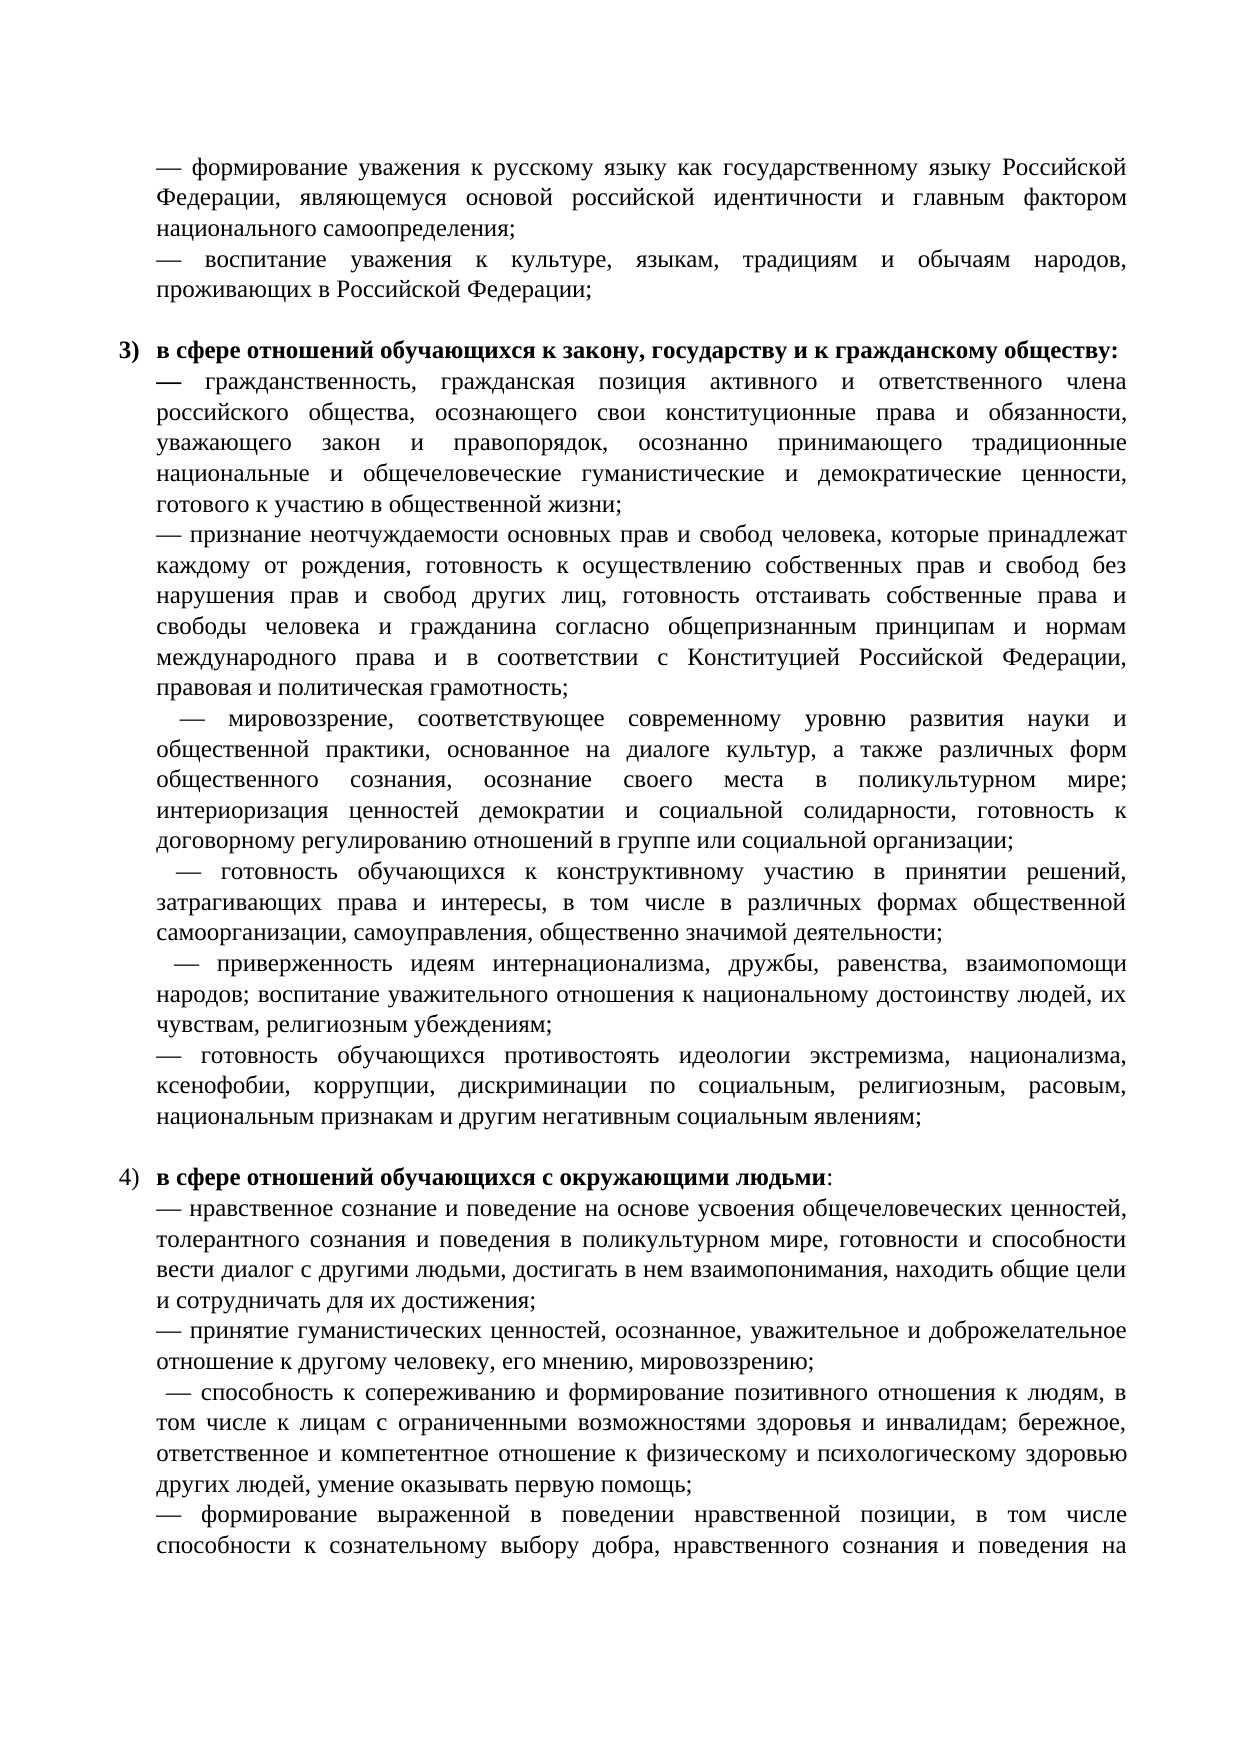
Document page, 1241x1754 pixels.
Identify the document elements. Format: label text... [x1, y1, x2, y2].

text — нравственное сознание и поведение на основе усвоения общечеловеческих ценностей, толерантного сознания и поведения в поликультурном мире, готовности и способности вести диалог с другими людьми, достигать в нем взаимопонимания, находить общие цели и сотрудничать для их достижения; [156, 1191, 1128, 1314]
text — принятие гуманистических ценностей, осознанное, уважительное и доброжелательное отношение к другому человеку, его мнению, мировоззрению; [156, 1314, 1128, 1375]
text — гражданственность, гражданская позиция активного и ответственного члена российского общества, осознающего свои конституционные права и обязанности, уважающего закон и правопорядок, осознанно принимающего традиционные национальные и общечеловеческие гуманистические и демократические ценности, готового к участию в общественной жизни; [156, 364, 1128, 517]
text — мировоззрение, соответствующее современному уровню развития науки и общественной практики, основанное на диалоге культур, а также различных форм общественного сознания, осознание своего места в поликультурном мире; интериоризация ценностей демократии и социальной солидарности, готовность к договорному регулированию отношений в группе или социальной организации; [156, 701, 1128, 854]
text — способность к сопереживанию и формирование позитивного отношения к людям, в том числе к лицам с ограниченными возможностями здоровья и инвалидам; бережное, ответственное и компетентное отношение к физическому и психологическому здоровью других людей, умение оказывать первую помощь; [156, 1375, 1128, 1497]
text — воспитание уважения к культуре, языкам, традициям и обычаям народов, проживающих в Российской Федерации; [156, 242, 1128, 303]
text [156, 1497, 1128, 1559]
text — приверженность идеям интернационализма, дружбы, равенства, взаимопомощи народов; воспитание уважительного отношения к национальному достоинству людей, их чувствам, религиозным убеждениям; [156, 946, 1128, 1038]
text — формирование уважения к русскому языку как государственному языку Российской Федерации, являющемуся основой российской идентичности и главным фактором национального самоопределения; [156, 150, 1128, 242]
list в сфере отношений обучающихся к закону, государству и к гражданскому обществу: [119, 334, 1128, 364]
text — признание неотчуждаемости основных прав и свобод человека, которые принадлежат каждому от рождения, готовность к осуществлению собственных прав и свобод без нарушения прав и свобод других лиц, готовность отстаивать собственные права и свободы человека и гражданина согласно общепризнанным принципам и нормам международного права и в соответствии с Конституцией Российской Федерации, правовая и политическая грамотность; [156, 517, 1128, 701]
text — готовность обучающихся к конструктивному участию в принятии решений, затрагивающих права и интересы, в том числе в различных формах общественной самоорганизации, самоуправления, общественно значимой деятельности; [156, 854, 1128, 946]
text — готовность обучающихся противостоять идеологии экстремизма, национализма, ксенофобии, коррупции, дискриминации по социальным, религиозным, расовым, национальным признакам и другим негативным социальным явлениям; [156, 1038, 1128, 1130]
list в сфере отношений обучающихся с окружающими людьми: [119, 1161, 1128, 1191]
